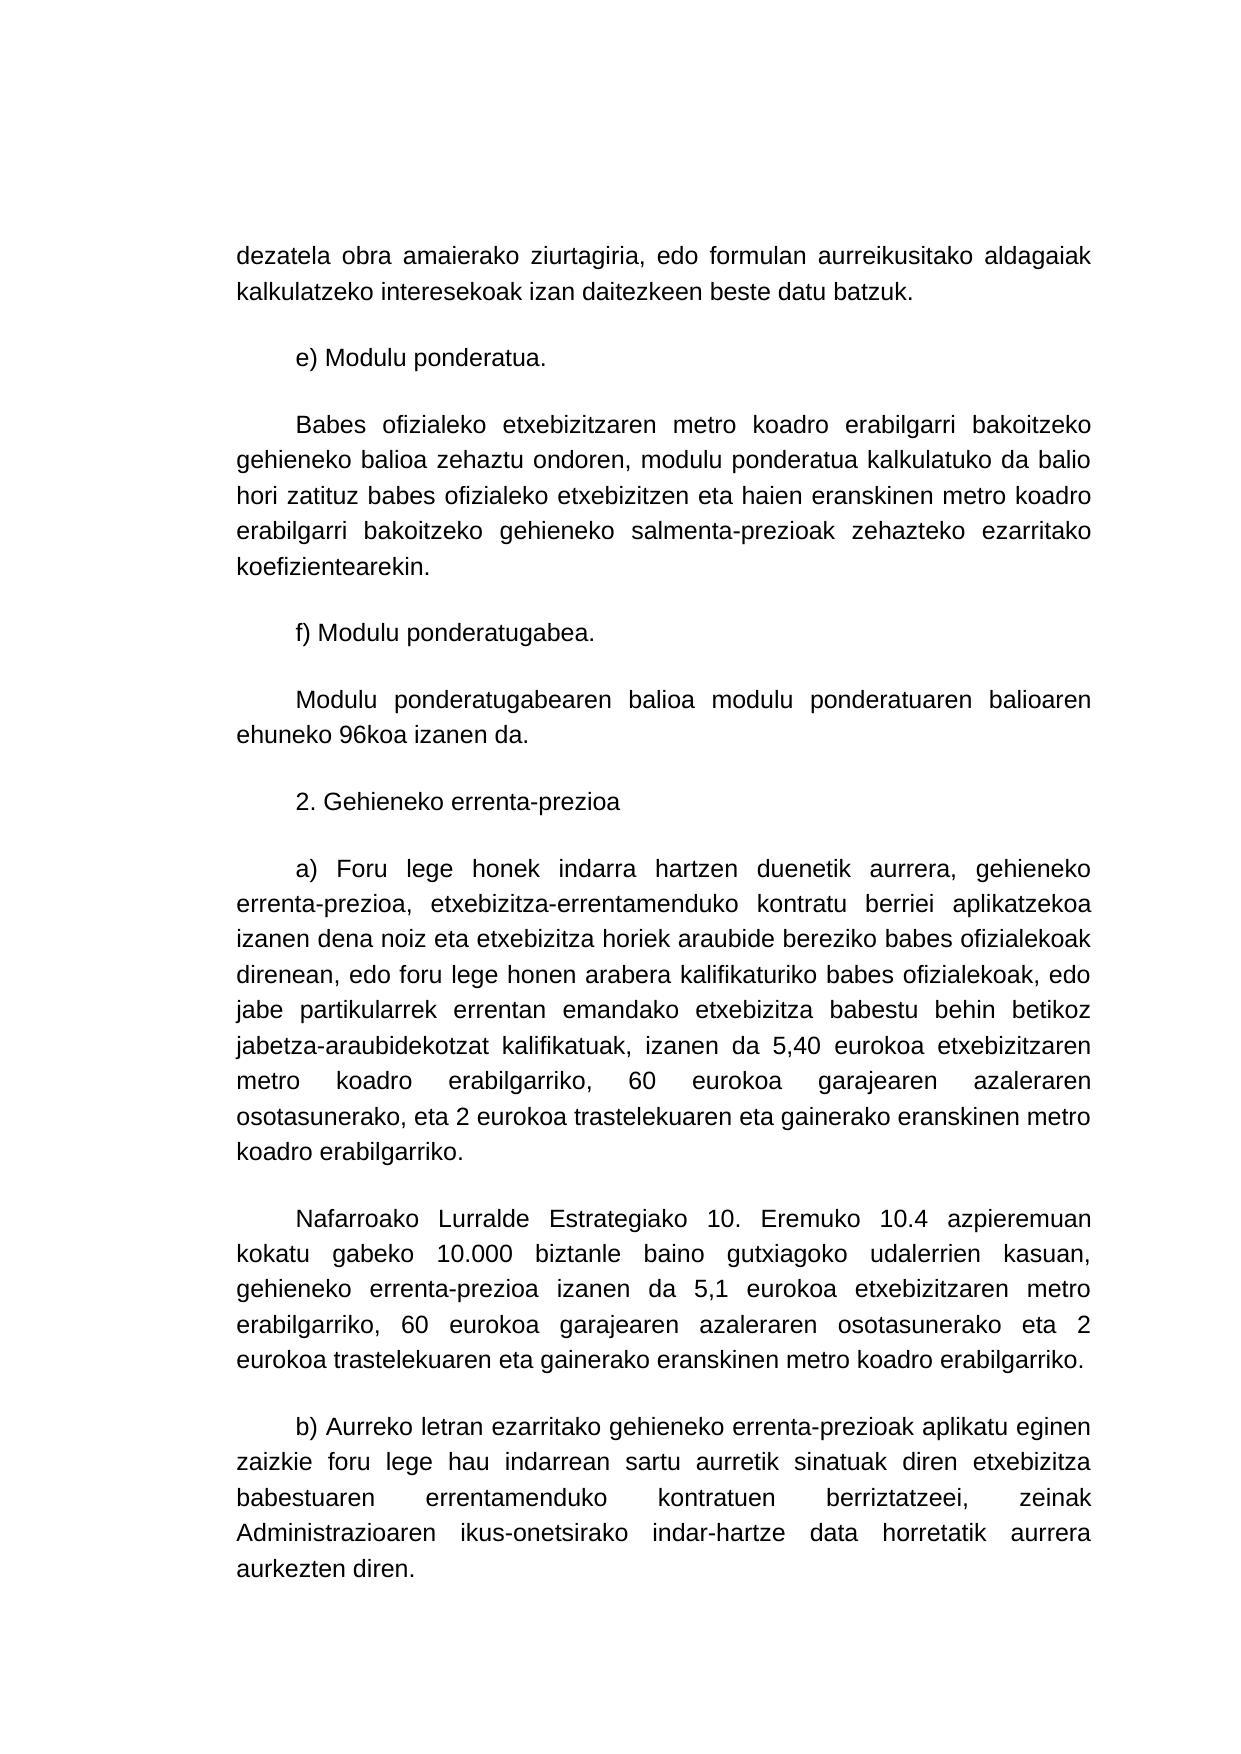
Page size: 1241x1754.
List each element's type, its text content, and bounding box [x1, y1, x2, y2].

text Modulu ponderatugabearen balioa modulu ponderatuaren balioaren ehuneko 96koa izanen da. [236, 680, 1092, 751]
text e) Modulu ponderatua. [236, 338, 1092, 374]
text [236, 236, 1092, 307]
text Babes ofizialeko etxebizitzaren metro koadro erabilgarri bakoitzeko gehieneko balioa zehaztu ondoren, modulu ponderatua kalkulatuko da balio hori zatituz babes ofizialeko etxebizitzen eta haien eranskinen metro koadro erabilgarri bakoitzeko gehieneko salmenta-prezioak zehazteko ezarritako koefizientearekin. [236, 405, 1092, 582]
text Nafarroako Lurralde Estrategiako 10. Eremuko 10.4 azpieremuan kokatu gabeko 10.000 biztanle baino gutxiagoko udalerrien kasuan, gehieneko errenta-prezioa izanen da 5,1 eurokoa etxebizitzaren metro erabilgarriko, 60 eurokoa garajearen azaleraren osotasunerako eta 2 eurokoa trastelekuaren eta gainerako eranskinen metro koadro erabilgarriko. [236, 1199, 1092, 1376]
text f) Modulu ponderatugabea. [236, 613, 1092, 649]
text a) Foru lege honek indarra hartzen duenetik aurrera, gehieneko errenta-prezioa, etxebizitza-errentamenduko kontratu berriei aplikatzekoa izanen dena noiz eta etxebizitza horiek araubide bereziko babes ofizialekoak direnean, edo foru lege honen arabera kalifikaturiko babes ofizialekoak, edo jabe partikularrek errentan emandako etxebizitza babestu behin betikoz jabetza-araubidekotzat kalifikatuak, izanen da 5,40 eurokoa etxebizitzaren metro koadro erabilgarriko, 60 eurokoa garajearen azaleraren osotasunerako, eta 2 eurokoa trastelekuaren eta gainerako eranskinen metro koadro erabilgarriko. [236, 849, 1092, 1167]
text 2. Gehieneko errenta-prezioa [236, 782, 1092, 817]
text b) Aurreko letran ezarritako gehieneko errenta-prezioak aplikatu eginen zaizkie foru lege hau indarrean sartu aurretik sinatuak diren etxebizitza babestuaren errentamenduko kontratuen berriztatzeei, zeinak Administrazioaren ikus-onetsirako indar-hartze data horretatik aurrera aurkezten diren. [236, 1407, 1092, 1584]
